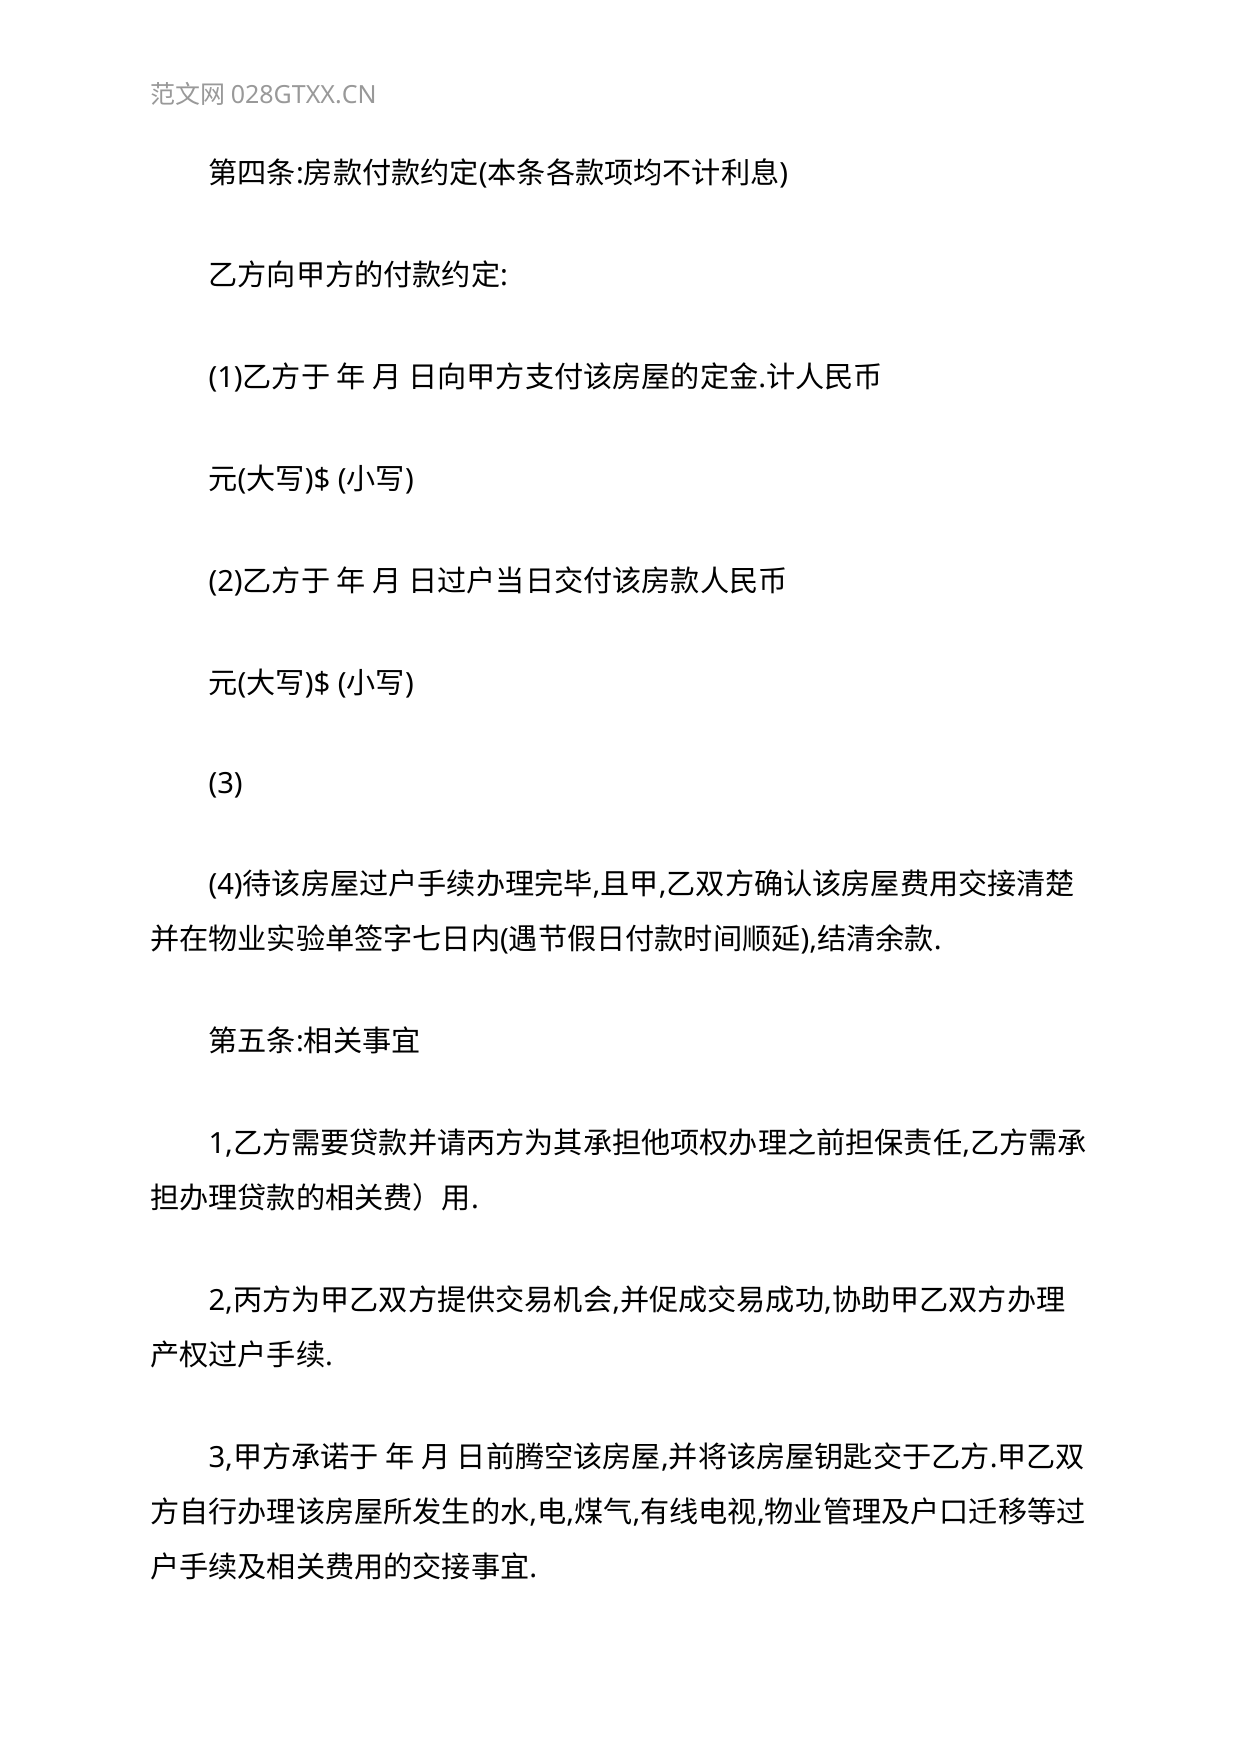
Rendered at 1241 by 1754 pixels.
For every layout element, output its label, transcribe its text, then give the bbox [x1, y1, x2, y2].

text 乙方向甲方的付款约定: [150, 252, 1090, 294]
text (2)乙方于 年 月 日过户当日交付该房款人民币 [150, 558, 1090, 600]
text 元(大写)$ (小写) [150, 660, 1090, 702]
text 元(大写)$ (小写) [150, 456, 1090, 498]
text (1)乙方于 年 月 日向甲方支付该房屋的定金.计人民币 [150, 354, 1090, 396]
text (4)待该房屋过户手续办理完毕,且甲,乙双方确认该房屋费用交接清楚并在物业实验单签字七日内(遇节假日付款时间顺延),结清余款. [150, 860, 1090, 958]
text 第四条:房款付款约定(本条各款项均不计利息) [150, 150, 1090, 192]
text 第五条:相关事宜 [150, 1017, 1090, 1060]
text 2,丙方为甲乙双方提供交易机会,并促成交易成功,协助甲乙双方办理产权过户手续. [150, 1276, 1090, 1374]
text 3,甲方承诺于 年 月 日前腾空该房屋,并将该房屋钥匙交于乙方.甲乙双方自行办理该房屋所发生的水,电,煤气,有线电视,物业管理及户口迁移等过户手续及相关费用的交接事宜. [150, 1433, 1090, 1586]
text 1,乙方需要贷款并请丙方为其承担他项权办理之前担保责任,乙方需承担办理贷款的相关费）用. [150, 1119, 1090, 1217]
text (3) [150, 762, 1090, 802]
